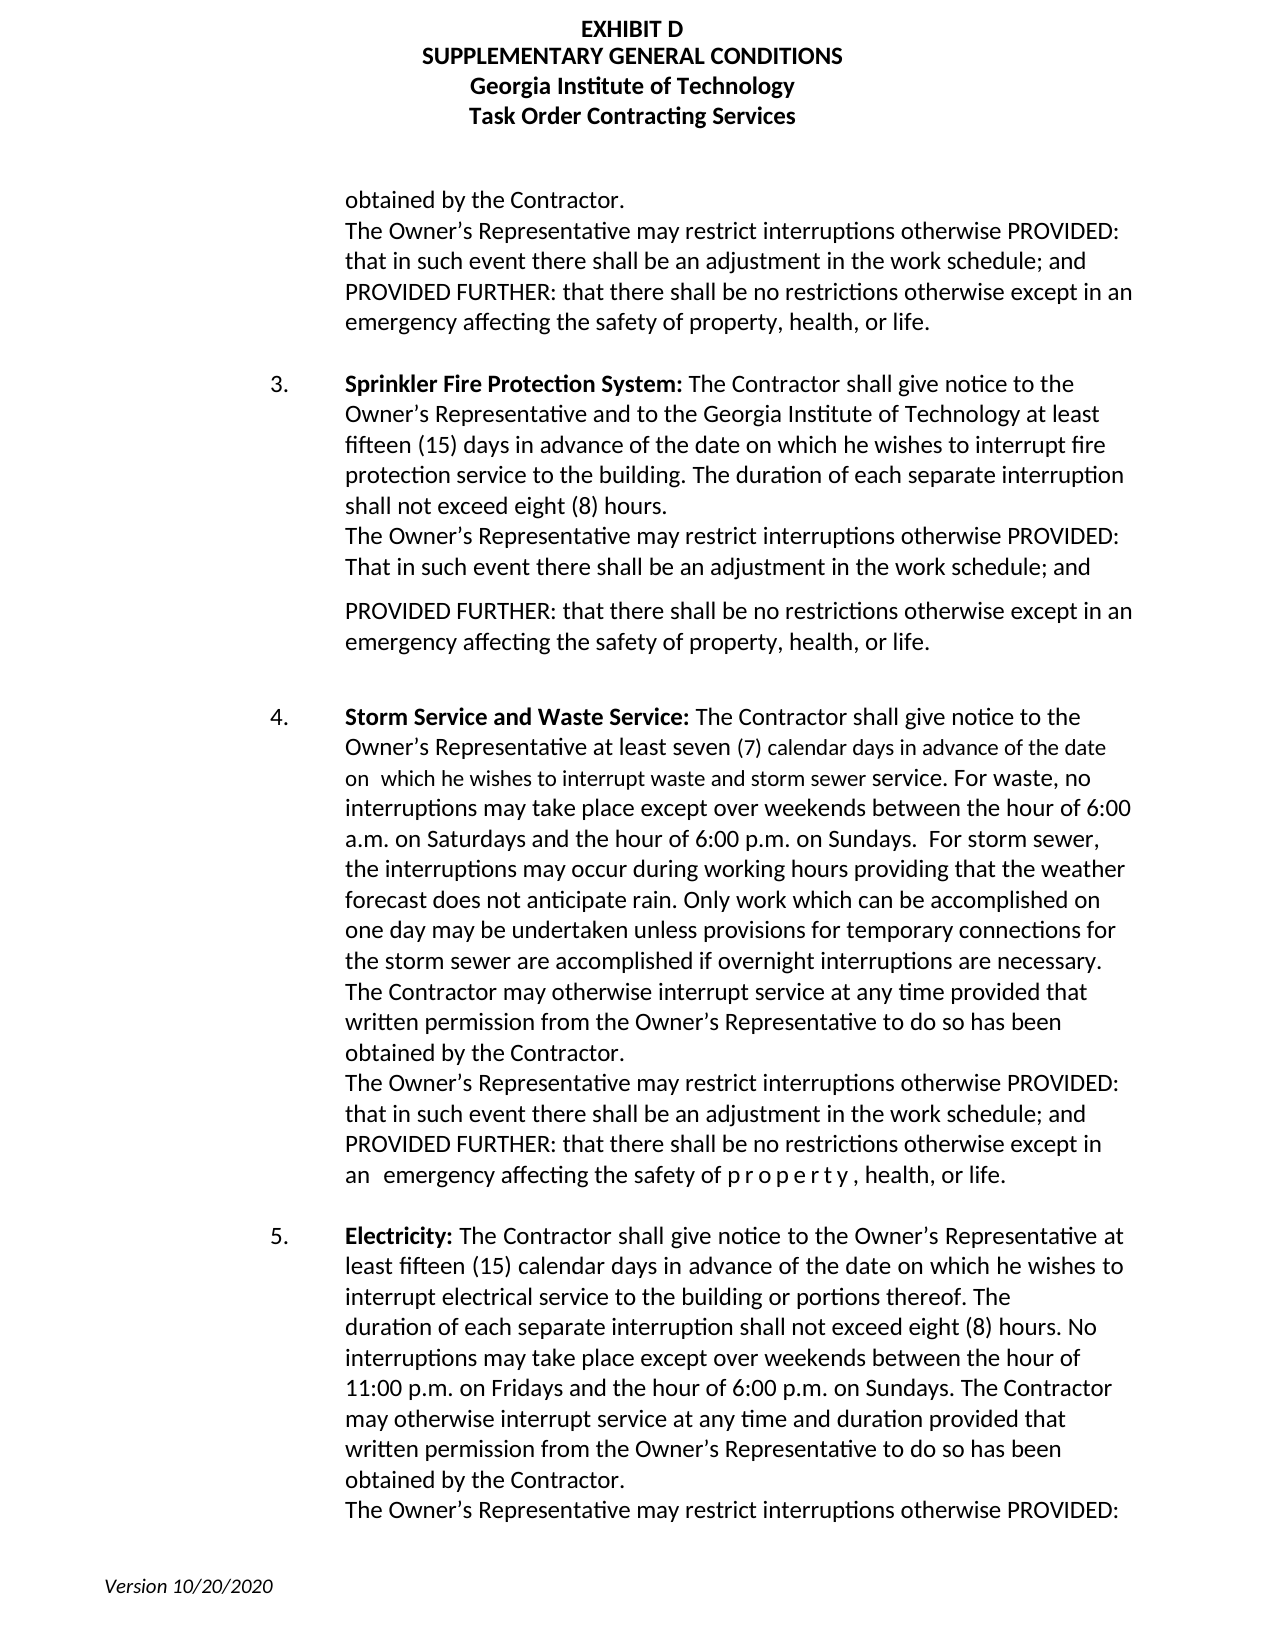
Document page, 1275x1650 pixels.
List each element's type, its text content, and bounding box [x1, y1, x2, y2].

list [270, 184, 1134, 215]
text The Owner’s Representative may restrict interruptions otherwise PROVIDED: That in such event there shall be an adjustment in the work schedule; and [345, 520, 1134, 581]
text a.m. on Saturdays and the hour of 6:00 p.m. on Sundays. For storm sewer, the interruptions may occur during working hours providing that the weather forecast does not anticipate rain. Only work which can be accomplished on one day may be undertaken unless provisions for temporary connections for the storm sewer are accomplished if overnight interruptions are necessary. The Contractor may otherwise interrupt service at any time provided that written permission from the Owner’s Representative to do so has been obtained by the Contractor. [345, 823, 1130, 1067]
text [345, 1494, 1131, 1525]
list Sprinkler Fire Protection System: The Contractor shall give notice to the Owner’s Representative and to the Georgia Institute of Technology at least fifteen (15) days in advance of the date on which he wishes to interrupt fire protection service to the building. The duration of each separate interruption shall not exceed eight (8) hours. [270, 368, 1124, 520]
text PROVIDED FURTHER: that there shall be no restrictions otherwise except in an emergency affecting the safety of property, health, or life. [345, 595, 1134, 656]
list Electricity: The Contractor shall give notice to the Owner’s Representative at least fifteen (15) calendar days in advance of the date on which he wishes to interrupt electrical service to the building or portions thereof. The [270, 1220, 1124, 1311]
list Storm Service and Waste Service: The Contractor shall give notice to the Owner’s Representative at least seven (7) calendar days in advance of the date on which he wishes to interrupt waste and storm sewer service. For waste, no interruptions may take place except over weekends between the hour of 6:00 [270, 701, 1134, 823]
text duration of each separate interruption shall not exceed eight (8) hours. No interruptions may take place except over weekends between the hour of 11:00 p.m. on Fridays and the hour of 6:00 p.m. on Sundays. The Contractor may otherwise interrupt service at any time and duration provided that written permission from the Owner’s Representative to do so has been obtained by the Contractor. [345, 1311, 1116, 1494]
